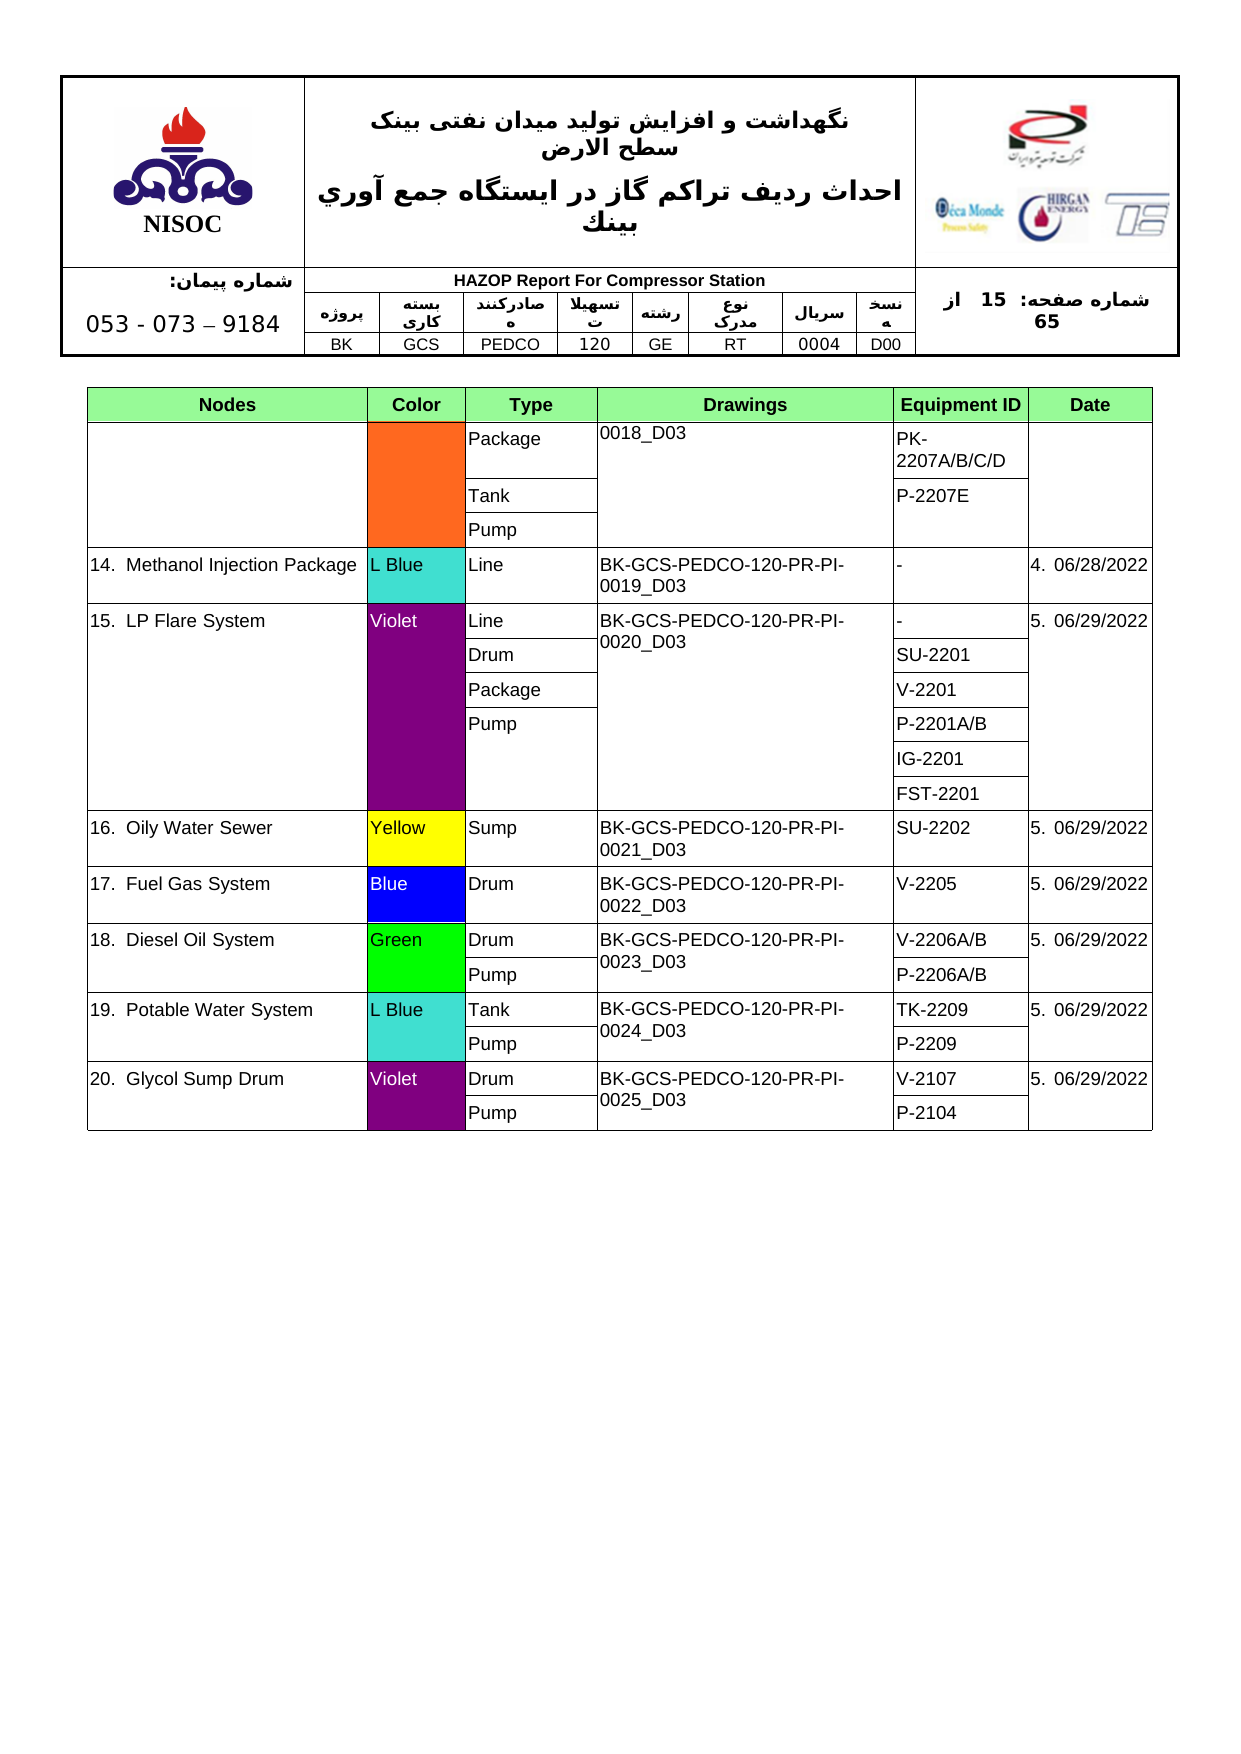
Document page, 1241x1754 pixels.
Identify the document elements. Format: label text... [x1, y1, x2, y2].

table_cell Line [466, 548, 597, 603]
table_cell 5. 06/29/2022 [1029, 924, 1152, 992]
table_cell Yellow [368, 811, 465, 866]
table_cell P-2207E [894, 479, 1028, 547]
table_cell Tank [466, 479, 597, 512]
table_cell TK-2209 [894, 993, 1028, 1026]
table_cell [368, 423, 465, 547]
table_cell 5. 06/29/2022 [1029, 867, 1152, 922]
table_cell Pump [466, 708, 597, 810]
table_cell [88, 423, 367, 547]
table_cell P-2209 [894, 1027, 1028, 1061]
table_cell P-2206A/B [894, 958, 1028, 992]
table_cell 18. Diesel Oil System [88, 924, 367, 992]
table_header Type [466, 388, 597, 421]
table_cell Tank [466, 993, 597, 1026]
table_cell BK-GCS-PEDCO-120-PR-PI- 0023_D03 [598, 924, 893, 992]
table_header Drawings [598, 388, 893, 421]
table_cell Violet [368, 604, 465, 810]
table_cell 4. 06/28/2022 [1029, 548, 1152, 603]
table_header Nodes [88, 388, 367, 421]
table_cell FST-2201 [894, 777, 1028, 810]
table_cell - [894, 548, 1028, 603]
table_cell Drum [466, 639, 597, 672]
table_cell Blue [368, 867, 465, 922]
table_cell Sump [466, 811, 597, 866]
table_cell V-2201 [894, 673, 1028, 706]
table_cell BK-GCS-PEDCO-120-PR-PI- 0024_D03 [598, 993, 893, 1061]
table_cell BK-GCS-PEDCO-120-PR-PI- 0022_D03 [598, 867, 893, 922]
table_cell Pump [466, 958, 597, 992]
table_cell 5. 06/29/2022 [1029, 604, 1152, 810]
table_cell BK-GCS-PEDCO-120-PR-PI- 0020_D03 [598, 604, 893, 810]
table_cell IG-2201 [894, 742, 1028, 776]
table_cell Pump [466, 513, 597, 547]
table_cell L Blue [368, 993, 465, 1061]
table_cell 5. 06/29/2022 [1029, 1062, 1152, 1130]
table_header Equipment ID [894, 388, 1028, 421]
table_cell SU-2202 [894, 811, 1028, 866]
table_cell 17. Fuel Gas System [88, 867, 367, 922]
table_header Color [368, 388, 465, 421]
table_cell P-2201A/B [894, 708, 1028, 741]
picture [925, 99, 1171, 254]
table_cell Pump [466, 1027, 597, 1061]
table_cell 15. LP Flare System [88, 604, 367, 810]
table_cell BK-GCS-PEDCO-120-PR-PI- 0021_D03 [598, 811, 893, 866]
table_cell 19. Potable Water System [88, 993, 367, 1061]
table_cell Drum [466, 924, 597, 957]
table_cell Violet [368, 1062, 465, 1130]
table_cell V-2107 [894, 1062, 1028, 1095]
picture [113, 107, 253, 209]
table_cell Line [466, 604, 597, 637]
table_cell Package [466, 423, 597, 478]
table_cell [1029, 423, 1152, 547]
table_cell 16. Oily Water Sewer [88, 811, 367, 866]
table_cell 5. 06/29/2022 [1029, 993, 1152, 1061]
table_cell Green [368, 924, 465, 992]
table_header Date [1029, 388, 1152, 421]
table_cell 0018_D03 [598, 423, 893, 547]
table_cell V-2205 [894, 867, 1028, 922]
table_cell BK-GCS-PEDCO-120-PR-PI- 0019_D03 [598, 548, 893, 603]
table_cell Drum [466, 867, 597, 922]
table_cell 20. Glycol Sump Drum [88, 1062, 367, 1130]
table_cell L Blue [368, 548, 465, 603]
table_cell Pump [466, 1096, 597, 1130]
table_cell PK- 2207A/B/C/D [894, 423, 1028, 478]
table_cell Package [466, 673, 597, 706]
table_cell BK-GCS-PEDCO-120-PR-PI- 0025_D03 [598, 1062, 893, 1130]
table_cell 5. 06/29/2022 [1029, 811, 1152, 866]
table_cell V-2206A/B [894, 924, 1028, 957]
table_cell SU-2201 [894, 639, 1028, 672]
table_cell 14. Methanol Injection Package [88, 548, 367, 603]
table_cell Drum [466, 1062, 597, 1095]
table_cell P-2104 [894, 1096, 1028, 1130]
table_cell - [894, 604, 1028, 637]
